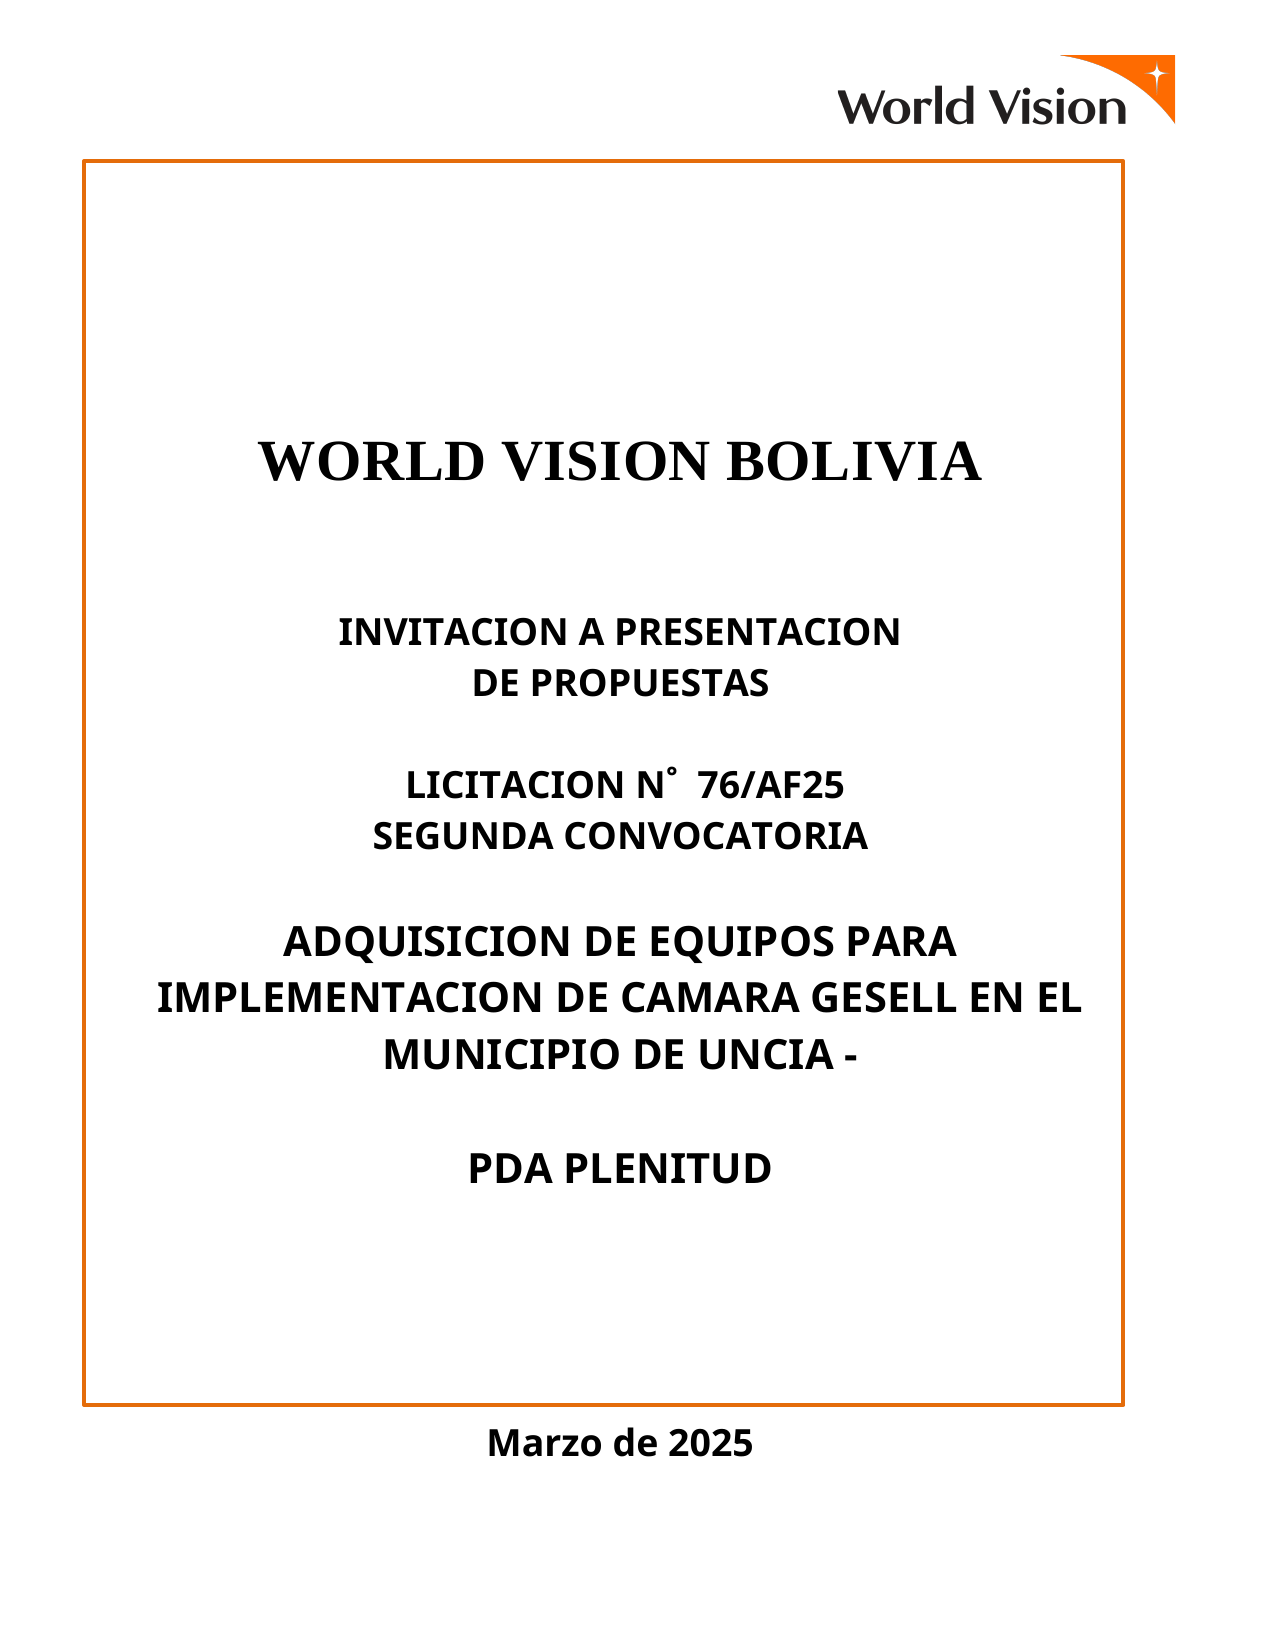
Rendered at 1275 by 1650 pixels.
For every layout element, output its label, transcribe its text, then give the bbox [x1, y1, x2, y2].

text Marzo de 2025 [118, 1417, 1122, 1468]
text SEGUNDA CONVOCATORIA [118, 809, 1121, 861]
text ADQUISICION DE EQUIPOS PARA IMPLEMENTACION DE CAMARA GESELL EN EL MUNICIPIO DE UNCIA - [118, 912, 1121, 1082]
text PDA PLENITUD [118, 1139, 1121, 1195]
text INVITACION A PRESENTACION [118, 605, 1121, 656]
text LICITACION N˚ 76/AF25 [118, 758, 1121, 809]
text DE PROPUESTAS [118, 656, 1121, 707]
picture [837, 55, 1176, 125]
subtitle WORLD VISION BOLIVIA [118, 426, 1121, 493]
